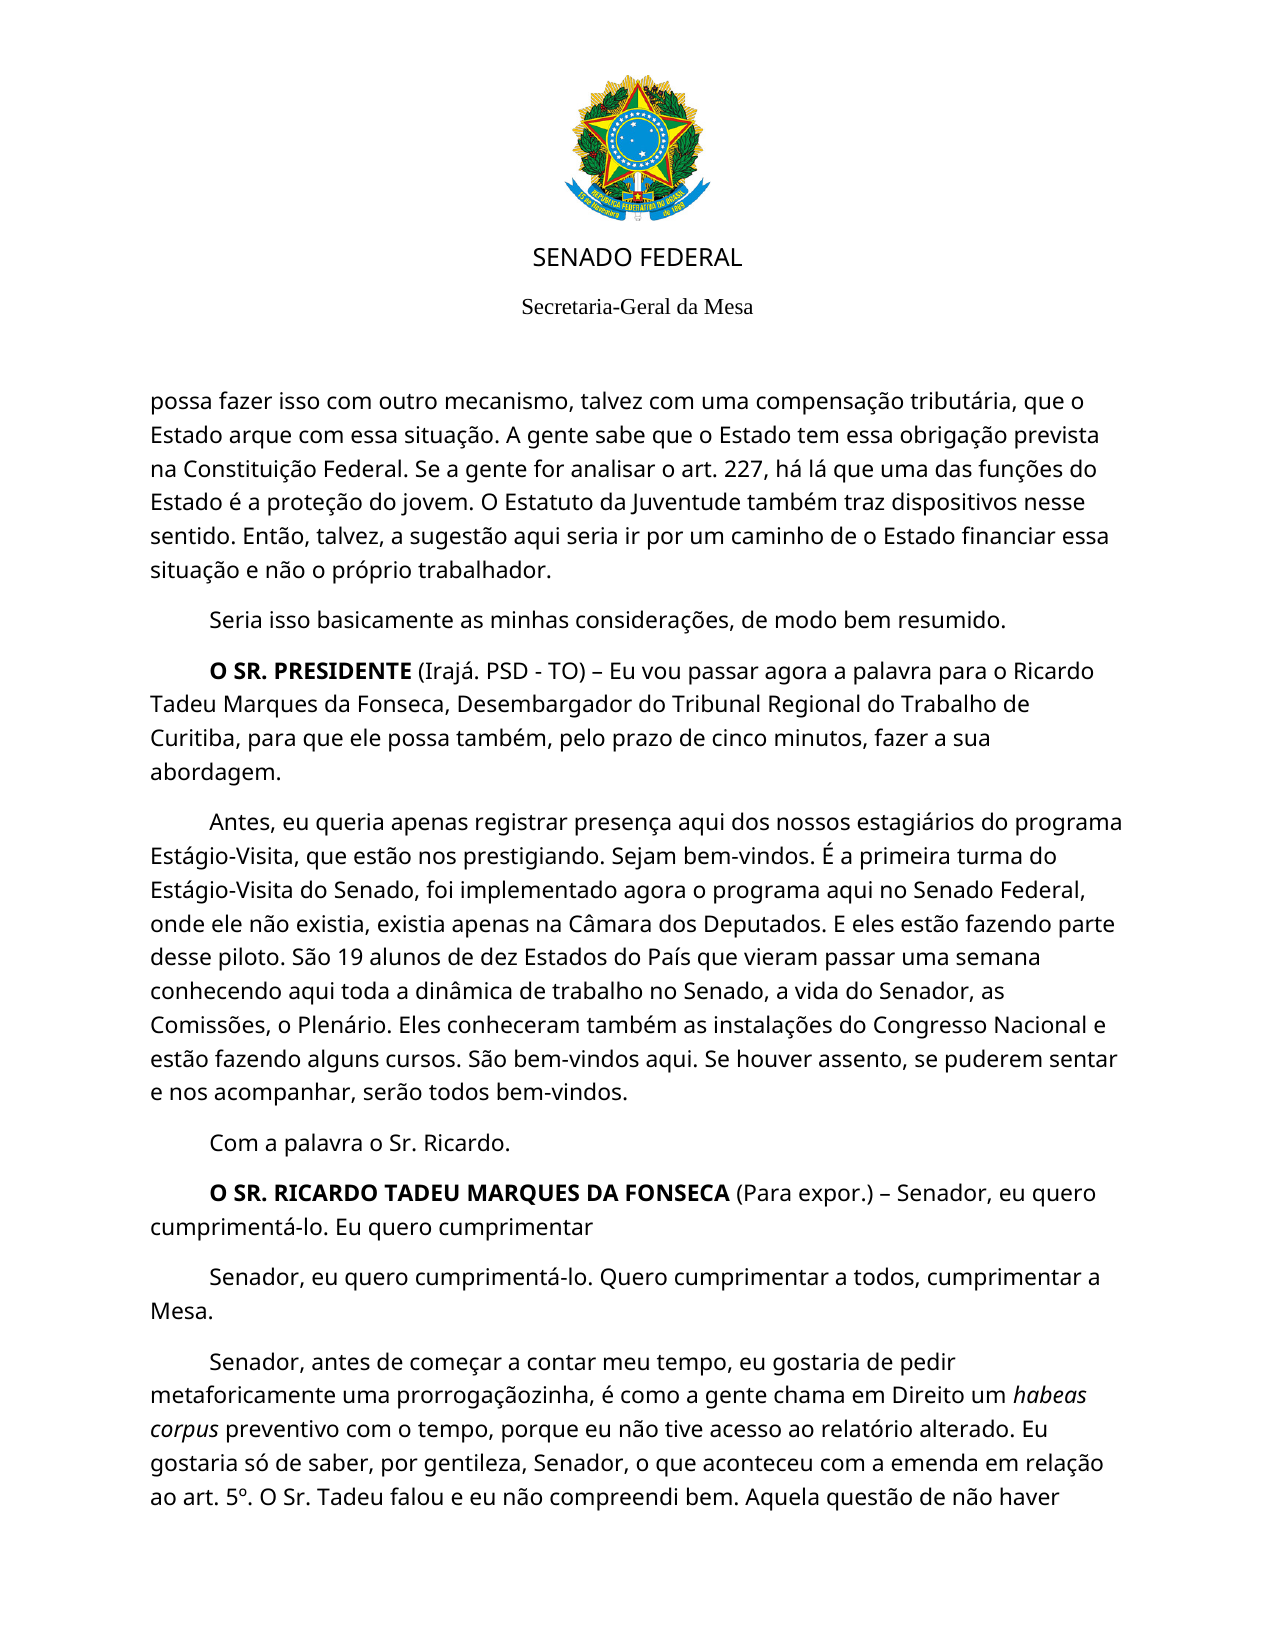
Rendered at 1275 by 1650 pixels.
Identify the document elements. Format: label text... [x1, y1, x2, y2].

picture [564, 75, 711, 221]
text Com a palavra o Sr. Ricardo. [150, 1127, 1125, 1158]
text Seria isso basicamente as minhas considerações, de modo bem resumido. [150, 604, 1125, 635]
text O SR. PRESIDENTE (Irajá. PSD - TO) – Eu vou passar agora a palavra para o Ricardo Tadeu Marques da Fonseca, Desembargador do Tribunal Regional do Trabalho de Curitiba, para que ele possa também, pelo prazo de cinco minutos, fazer a sua abordagem. [150, 654, 1125, 787]
text O SR. RICARDO TADEU MARQUES DA FONSECA (Para expor.) – Senador, eu quero cumprimentá-lo. Eu quero cumprimentar [150, 1177, 1125, 1242]
text Senador, eu quero cumprimentá-lo. Quero cumprimentar a todos, cumprimentar a Mesa. [150, 1261, 1125, 1326]
text Antes, eu queria apenas registrar presença aqui dos nossos estagiários do programa Estágio-Visita, que estão nos prestigiando. Sejam bem-vindos. É a primeira turma do Estágio-Visita do Senado, foi implementado agora o programa aqui no Senado Federal, onde ele não existia, existia apenas na Câmara dos Deputados. E eles estão fazendo parte desse piloto. São 19 alunos de dez Estados do País que vieram passar uma semana conhecendo aqui toda a dinâmica de trabalho no Senado, a vida do Senador, as Comissões, o Plenário. Eles conheceram também as instalações do Congresso Nacional e estão fazendo alguns cursos. São bem-vindos aqui. Se houver assento, se puderem sentar e nos acompanhar, serão todos bem-vindos. [150, 806, 1125, 1107]
